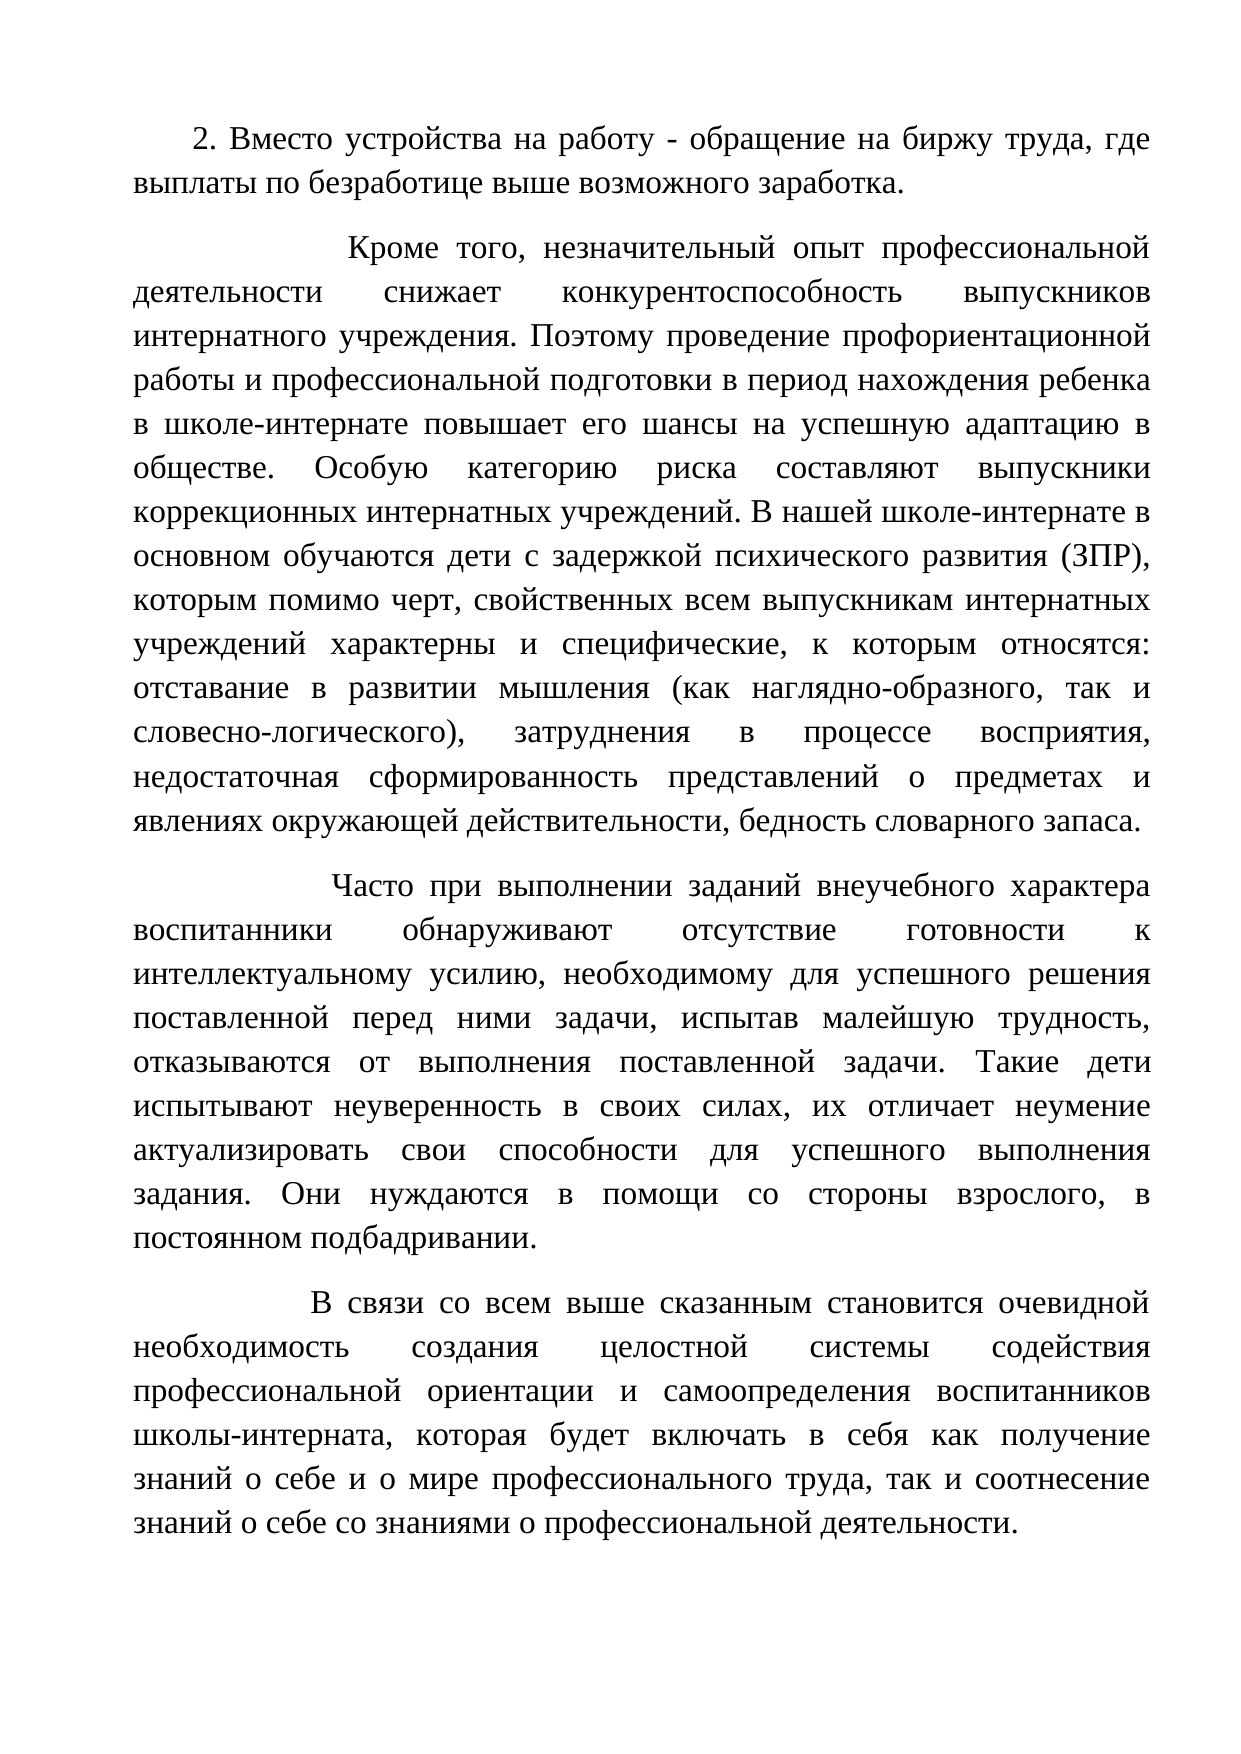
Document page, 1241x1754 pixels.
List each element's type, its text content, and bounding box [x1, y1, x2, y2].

text Часто при выполнении заданий внеучебного характера воспитанники обнаруживают отсутствие готовности к интеллектуальному усилию, необходимому для успешного решения поставленной перед ними задачи, испытав малейшую трудность, отказываются от выполнения поставленной задачи. Такие дети испытывают неуверенность в своих силах, их отличает неумение актуализировать свои способности для успешного выполнения задания. Они нуждаются в помощи со стороны взрослого, в постоянном подбадривании. [133, 865, 1152, 1256]
text В связи со всем выше сказанным становится очевидной необходимость создания целостной системы содействия профессиональной ориентации и самоопределения воспитанников школы-интерната, которая будет включать в себя как получение знаний о себе и о мире профессионального труда, так и соотнесение знаний о себе со знаниями о профессиональной деятельности. [133, 1282, 1152, 1541]
text Кроме того, незначительный опыт профессиональной деятельности снижает конкурентоспособность выпускников интернатного учреждения. Поэтому проведение профориентационной работы и профессиональной подготовки в период нахождения ребенка в школе-интернате повышает его шансы на успешную адаптацию в обществе. Особую категорию риска составляют выпускники коррекционных интернатных учреждений. В нашей школе-интернате в основном обучаются дети с задержкой психического развития (ЗПР), которым помимо черт, свойственных всем выпускникам интернатных учреждений характерны и специфические, к которым относятся: отставание в развитии мышления (как наглядно-образного, так и словесно-логического), затруднения в процессе восприятия, недостаточная сформированность представлений о предметах и явлениях окружающей действительности, бедность словарного запаса. [133, 227, 1152, 838]
text 2. Вместо устройства на работу - обращение на биржу труда, где выплаты по безработице выше возможного заработка. [133, 118, 1152, 201]
